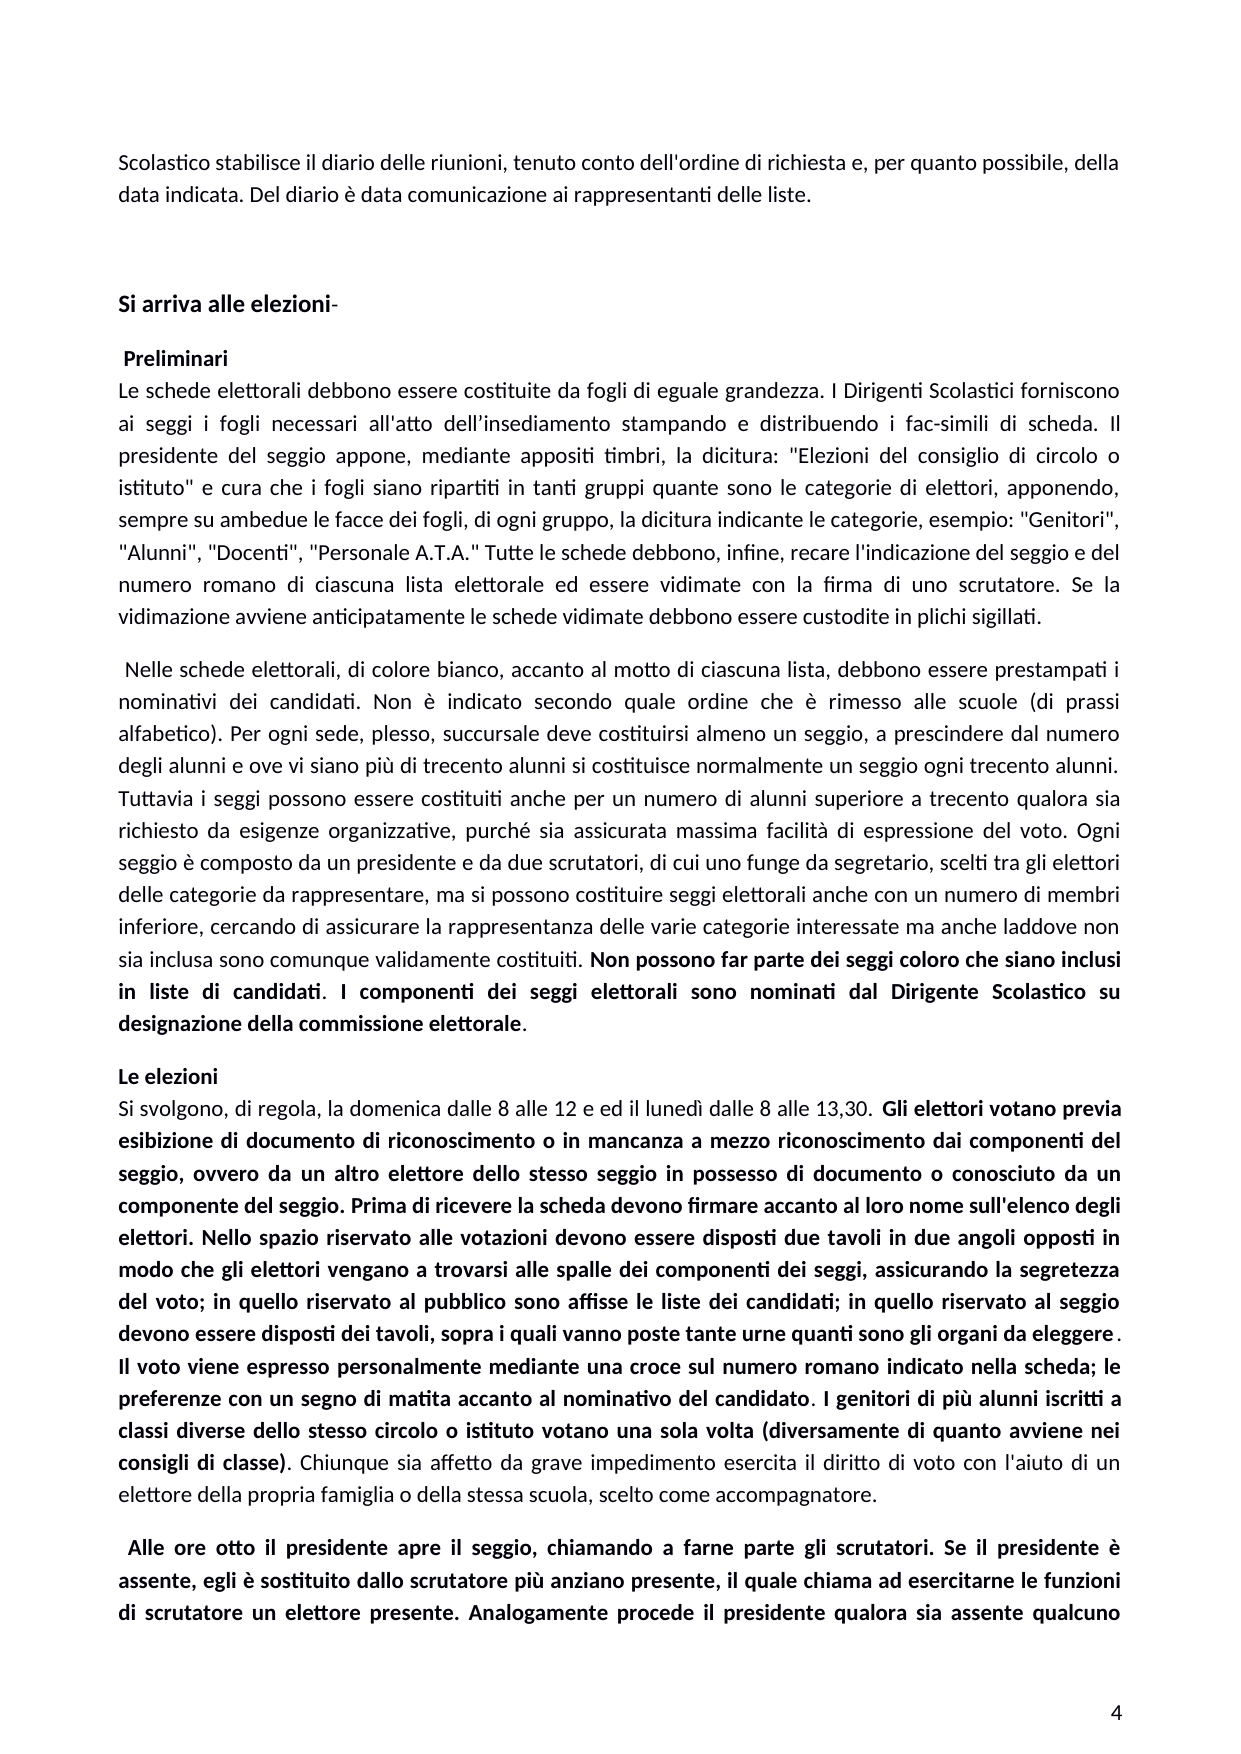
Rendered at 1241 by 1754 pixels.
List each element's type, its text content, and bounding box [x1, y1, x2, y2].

text Le schede elettorali debbono essere costituite da fogli di eguale grandezza. I Dirigenti Scolastici forniscono ai seggi i fogli necessari all'atto dell’insediamento stampando e distribuendo i fac-simili di scheda. Il presidente del seggio appone, mediante appositi timbri, la dicitura: "Elezioni del consiglio di circolo o istituto" e cura che i fogli siano ripartiti in tanti gruppi quante sono le categorie di elettori, apponendo, sempre su ambedue le facce dei fogli, di ogni gruppo, la dicitura indicante le categorie, esempio: "Genitori", "Alunni", "Docenti", "Personale A.T.A." Tutte le schede debbono, infine, recare l'indicazione del seggio e del numero romano di ciascuna lista elettorale ed essere vidimate con la firma di uno scrutatore. Se la vidimazione avviene anticipatamente le schede vidimate debbono essere custodite in plichi sigillati. [118, 377, 1122, 630]
text Le elezioni [118, 1062, 1122, 1090]
text Si arriva alle elezioni- [118, 289, 1122, 319]
text Nelle schede elettorali, di colore bianco, accanto al motto di ciascuna lista, debbono essere prestampati i nominativi dei candidati. Non è indicato secondo quale ordine che è rimesso alle scuole (di prassi alfabetico). Per ogni sede, plesso, succursale deve costituirsi almeno un seggio, a prescindere dal numero degli alunni e ove vi siano più di trecento alunni si costituisce normalmente un seggio ogni trecento alunni. Tuttavia i seggi possono essere costituiti anche per un numero di alunni superiore a trecento qualora sia richiesto da esigenze organizzative, purché sia assicurata massima facilità di espressione del voto. Ogni seggio è composto da un presidente e da due scrutatori, di cui uno funge da segretario, scelti tra gli elettori delle categorie da rappresentare, ma si possono costituire seggi elettorali anche con un numero di membri inferiore, cercando di assicurare la rappresentanza delle varie categorie interessate ma anche laddove non sia inclusa sono comunque validamente costituiti. Non possono far parte dei seggi coloro che siano inclusi in liste di candidati. I componenti dei seggi elettorali sono nominati dal Dirigente Scolastico su designazione della commissione elettorale. [118, 655, 1122, 1037]
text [118, 148, 1122, 208]
text Si svolgono, di regola, la domenica dalle 8 alle 12 e ed il lunedì dalle 8 alle 13,30. Gli elettori votano previa esibizione di documento di riconoscimento o in mancanza a mezzo riconoscimento dai componenti del seggio, ovvero da un altro elettore dello stesso seggio in possesso di documento o conosciuto da un componente del seggio. Prima di ricevere la scheda devono firmare accanto al loro nome sull'elenco degli elettori. Nello spazio riservato alle votazioni devono essere disposti due tavoli in due angoli opposti in modo che gli elettori vengano a trovarsi alle spalle dei componenti dei seggi, assicurando la segretezza del voto; in quello riservato al pubblico sono affisse le liste dei candidati; in quello riservato al seggio devono essere disposti dei tavoli, sopra i quali vanno poste tante urne quanti sono gli organi da eleggere. Il voto viene espresso personalmente mediante una croce sul numero romano indicato nella scheda; le preferenze con un segno di matita accanto al nominativo del candidato. I genitori di più alunni iscritti a classi diverse dello stesso circolo o istituto votano una sola volta (diversamente di quanto avviene nei consigli di classe). Chiunque sia affetto da grave impedimento esercita il diritto di voto con l'aiuto di un elettore della propria famiglia o della stessa scuola, scelto come accompagnatore. [118, 1094, 1122, 1508]
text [118, 1533, 1122, 1626]
text Preliminari [118, 344, 1122, 372]
